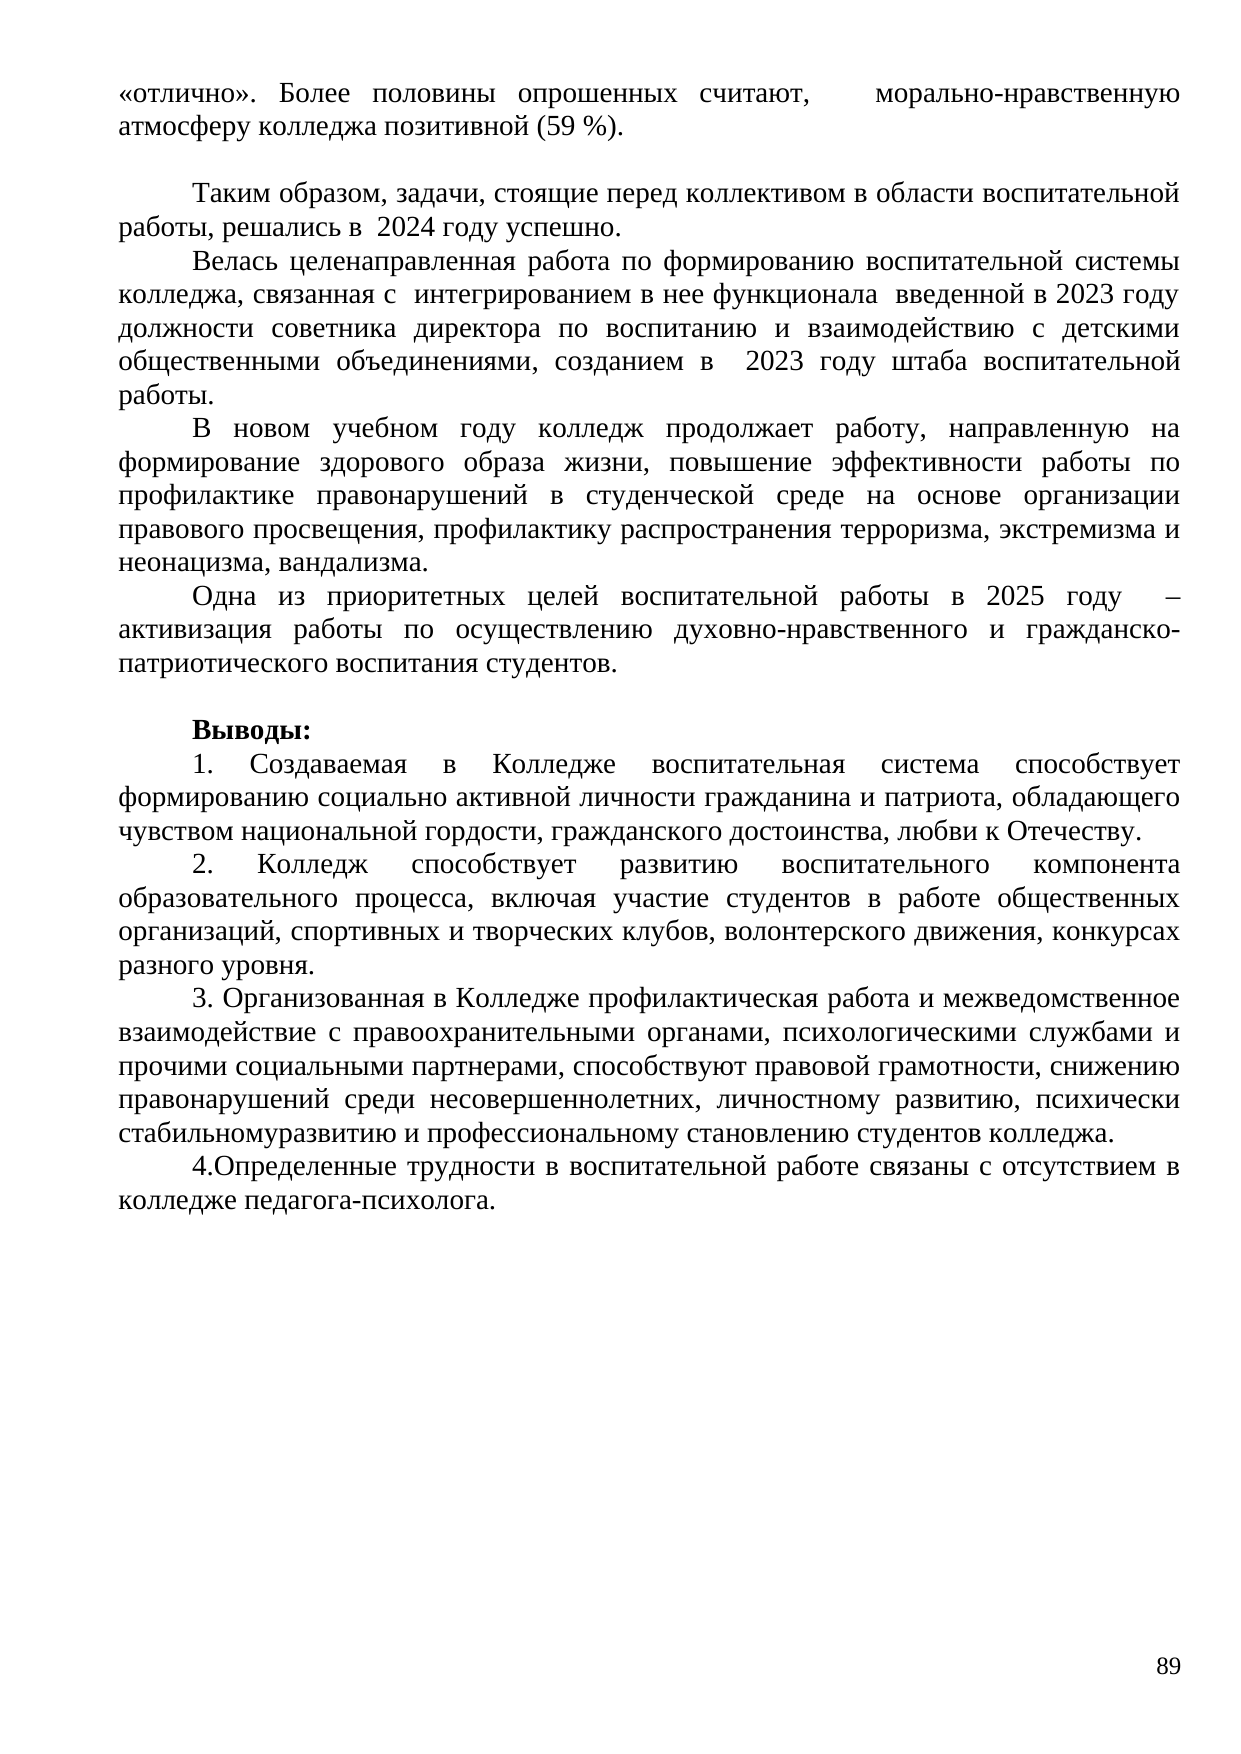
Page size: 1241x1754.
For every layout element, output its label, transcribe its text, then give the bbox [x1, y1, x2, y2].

text Таким образом, задачи, стоящие перед коллективом в области воспитательной работы, решались в 2024 году успешно. [118, 176, 1181, 243]
text Велась целенаправленная работа по формированию воспитательной системы колледжа, связанная с интегрированием в нее функционала введенной в 2023 году должности советника директора по воспитанию и взаимодействию с детскими общественными объединениями, созданием в 2023 году штаба воспитательной работы. [118, 243, 1181, 310]
text Велась целенаправленная работа по формированию воспитательной системы колледжа, связанная с интегрированием в нее функционала введенной в 2023 году должности советника директора по воспитанию и взаимодействию с детскими общественными объединениями, созданием в 2023 году штаба воспитательной работы. [118, 343, 1181, 410]
text Одна из приоритетных целей воспитательной работы в 2025 году – активизация работы по осуществлению духовно-нравственного и гражданско-патриотического воспитания студентов. [118, 578, 1181, 679]
text 4.Определенные трудности в воспитательной работе связаны с отсутствием в колледже педагога-психолога. [118, 1148, 1181, 1215]
text 2. Колледж способствует развитию воспитательного компонента образовательного процесса, включая участие студентов в работе общественных организаций, спортивных и творческих клубов, волонтерского движения, конкурсах разного уровня. [118, 846, 1181, 981]
text В новом учебном году колледж продолжает работу, направленную на формирование здорового образа жизни, повышение эффективности работы по профилактике правонарушений в студенческой среде на основе организации правового просвещения, профилактику распространения терроризма, экстремизма и неонацизма, вандализма. [118, 410, 1181, 578]
text 1. Создаваемая в Колледже воспитательная система способствует формированию социально активной личности гражданина и патриота, обладающего чувством национальной гордости, гражданского достоинства, любви к Отечеству. [118, 746, 1181, 846]
text Выводы: [118, 712, 1181, 746]
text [118, 75, 1181, 142]
text 3. Организованная в Колледже профилактическая работа и межведомственное взаимодействие с правоохранительными органами, психологическими службами и прочими социальными партнерами, способствуют правовой грамотности, снижению правонарушений среди несовершеннолетних, личностному развитию, психически стабильномуразвитию и профессиональному становлению студентов колледжа. [118, 981, 1181, 1148]
